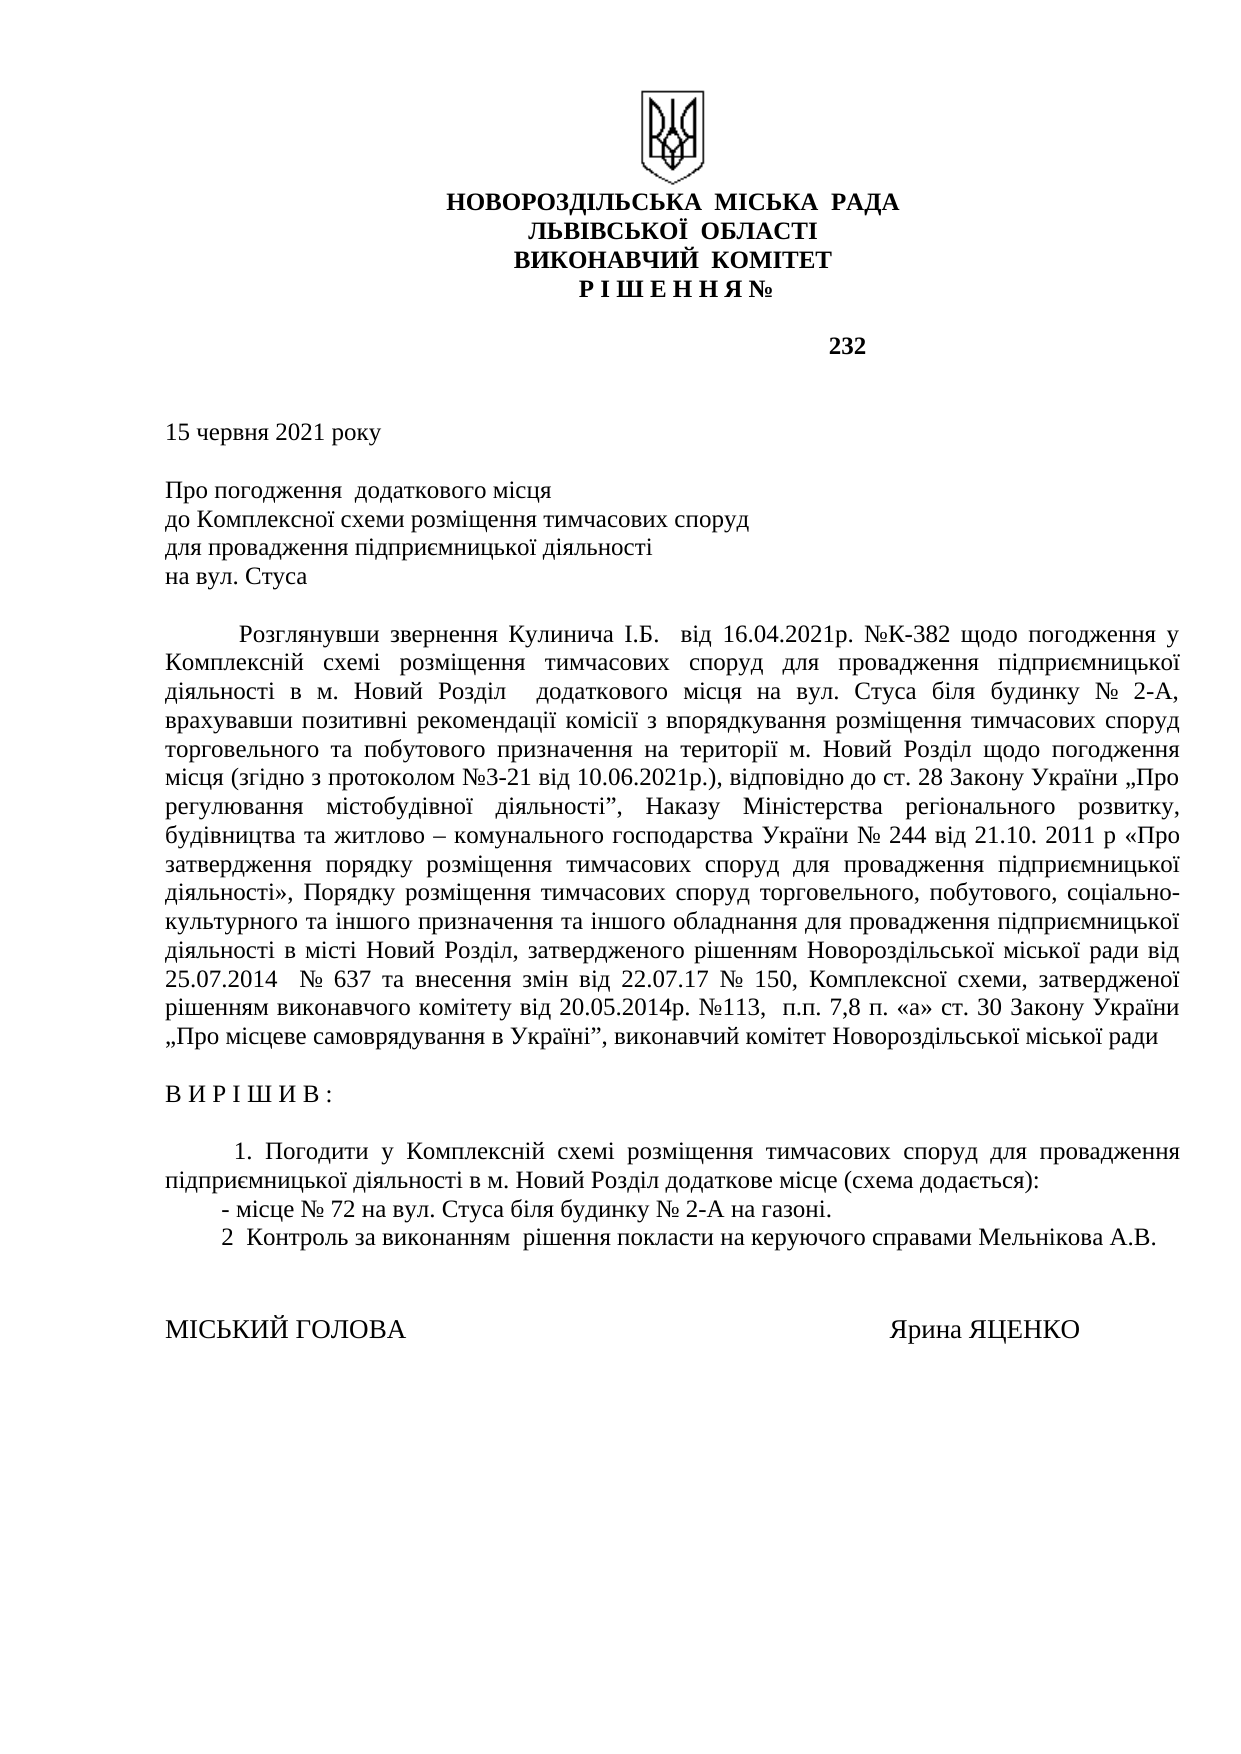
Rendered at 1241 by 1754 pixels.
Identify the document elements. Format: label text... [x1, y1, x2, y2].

text МІСЬКИЙ ГОЛОВА Ярина ЯЦЕНКО [165, 1313, 1181, 1344]
text 232 [755, 331, 1181, 360]
text Про погодження додаткового місця [165, 475, 1181, 504]
text ВИКОНАВЧИЙ КОМІТЕТ [165, 245, 1181, 274]
text ЛЬВІВСЬКОЇ ОБЛАСТІ [165, 216, 1181, 245]
text до Комплексної схеми розміщення тимчасових споруд [165, 504, 1181, 532]
text 15 червня 2021 року [165, 417, 1181, 446]
text на вул. Стуса [165, 561, 1181, 590]
picture [579, 88, 767, 188]
text 1. Погодити у Комплексній схемі розміщення тимчасових споруд для провадження підприємницької діяльності в м. Новий Розділ додаткове місце (схема додається): [165, 1136, 1181, 1194]
text В И Р І Ш И В : [165, 1079, 1181, 1107]
text Р І Ш Е Н Н Я № [165, 274, 1181, 302]
text 2 Контроль за виконанням рішення покласти на керуючого справами Мельнікова А.В. [165, 1222, 1181, 1251]
text НОВОРОЗДІЛЬСЬКА МІСЬКА РАДА [165, 187, 1181, 216]
text - місце № 72 на вул. Стуса біля будинку № 2-А на газоні. [165, 1194, 1181, 1222]
text для провадження підприємницької діяльності [165, 532, 1181, 561]
text Розглянувши звернення Кулинича І.Б. від 16.04.2021р. №К-382 щодо погодження у Комплексній схемі розміщення тимчасових споруд для провадження підприємницької діяльності в м. Новий Розділ додаткового місця на вул. Стуса біля будинку № 2-А, врахувавши позитивні рекомендації комісії з впорядкування розміщення тимчасових споруд торговельного та побутового призначення на території м. Новий Розділ щодо погодження місця (згідно з протоколом №3-21 від 10.06.2021р.), відповідно до ст. 28 Закону України „Про регулювання містобудівної діяльності”, Наказу Міністерства регіонального розвитку, будівництва та житлово – комунального господарства України № 244 від 21.10. 2011 р «Про затвердження порядку розміщення тимчасових споруд для провадження підприємницької діяльності», Порядку розміщення тимчасових споруд торговельного, побутового, соціально-культурного та іншого призначення та іншого обладнання для провадження підприємницької діяльності в місті Новий Розділ, затвердженого рішенням Новороздільської міської ради від 25.07.2014 № 637 та внесення змін від 22.07.17 № 150, Комплексної схеми, затвердженої рішенням виконавчого комітету від 20.05.2014р. №113, п.п. 7,8 п. «а» ст. 30 Закону України „Про місцеве самоврядування в Україні”, виконавчий комітет Новороздільської міської ради [165, 619, 1181, 1050]
